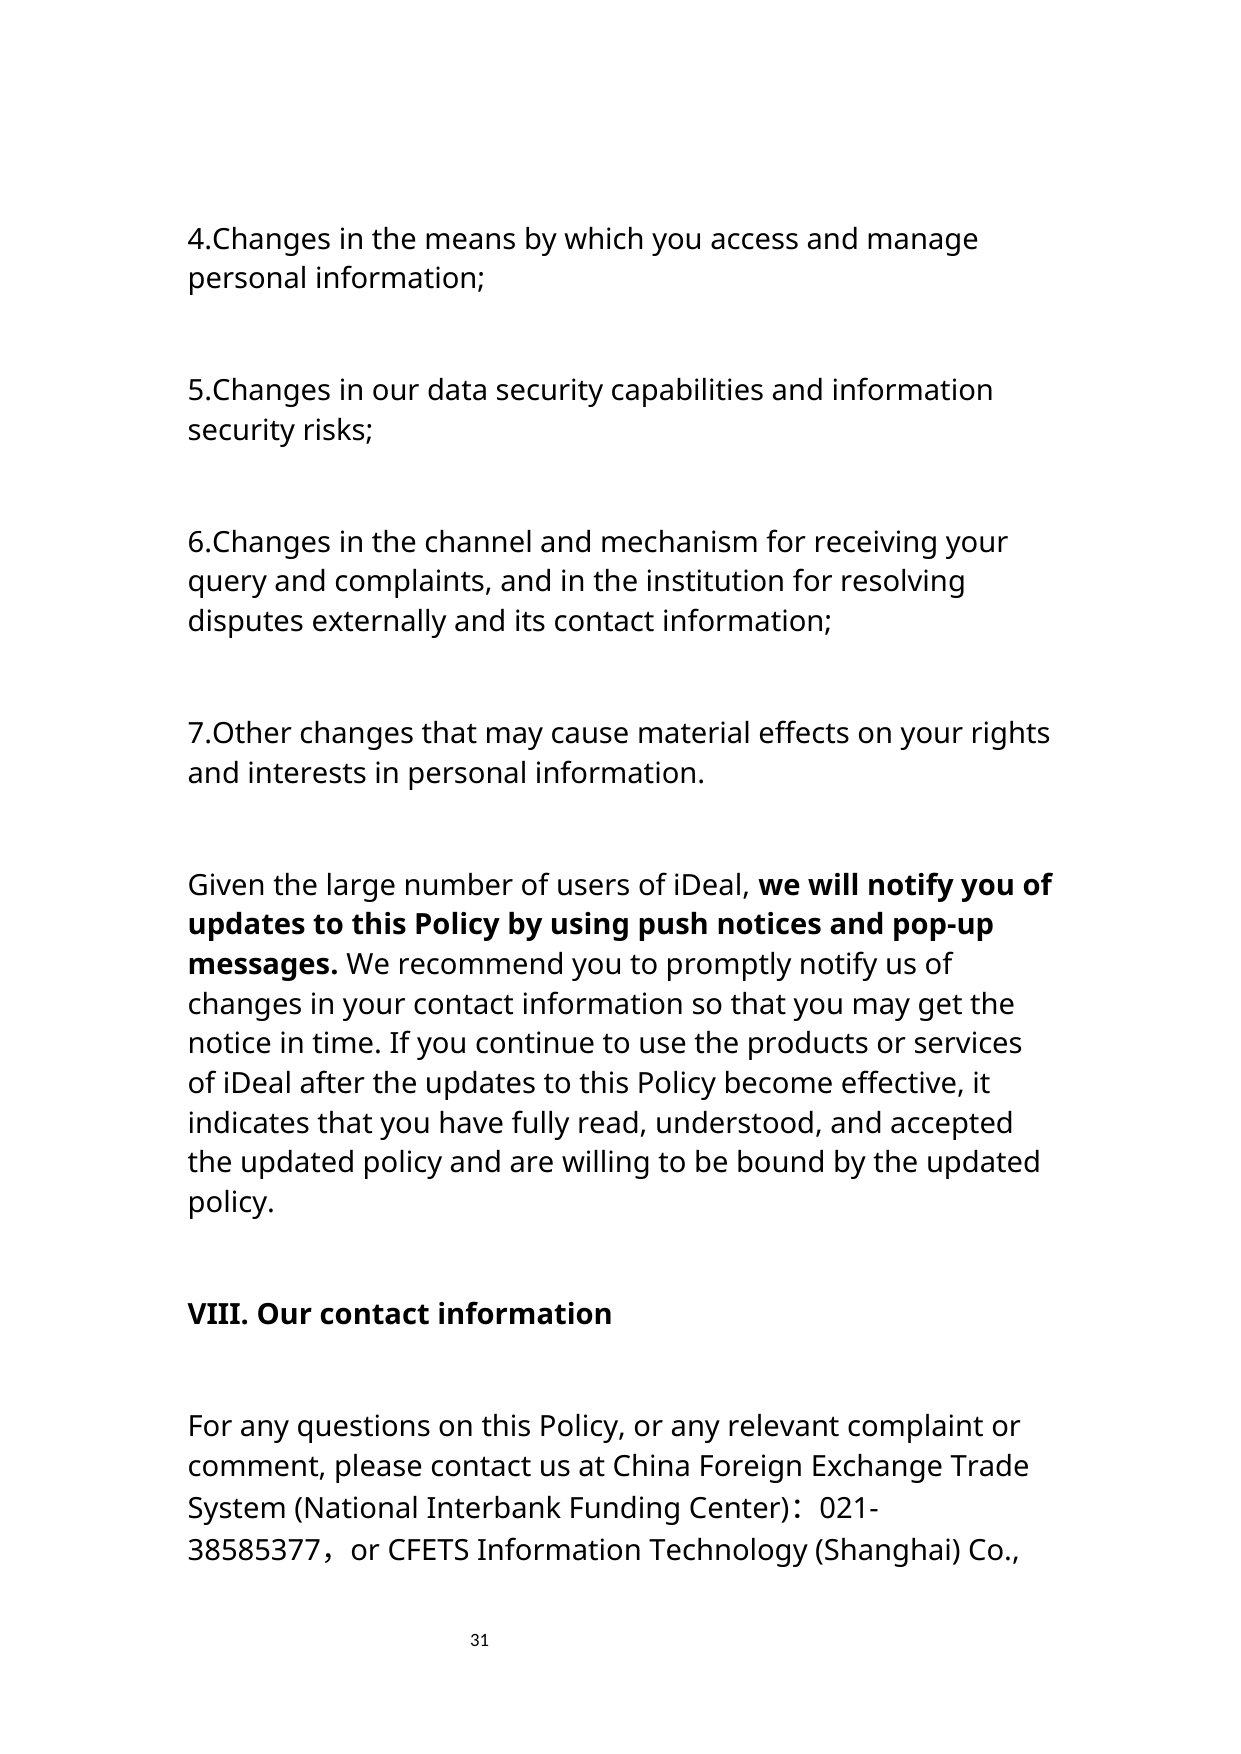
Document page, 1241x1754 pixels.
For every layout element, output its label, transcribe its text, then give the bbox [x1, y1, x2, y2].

text 7.Other changes that may cause material effects on your rights and interests in personal information. [187, 712, 1053, 792]
text 4.Changes in the means by which you access and manage personal information; [187, 218, 1053, 297]
text 6.Changes in the channel and mechanism for receiving your query and complaints, and in the institution for resolving disputes externally and its contact information; [187, 521, 1053, 640]
text VIII. Our contact information [187, 1293, 1053, 1333]
text Given the large number of users of iDeal, we will notify you of updates to this Policy by using push notices and pop-up messages. We recommend you to promptly notify us of changes in your contact information so that you may get the notice in time. If you continue to use the products or services of iDeal after the updates to this Policy become effective, it indicates that you have fully read, understood, and accepted the updated policy and are willing to be bound by the updated policy. [187, 864, 1053, 1221]
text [187, 1405, 1053, 1569]
text 5.Changes in our data security capabilities and information security risks; [187, 369, 1053, 449]
